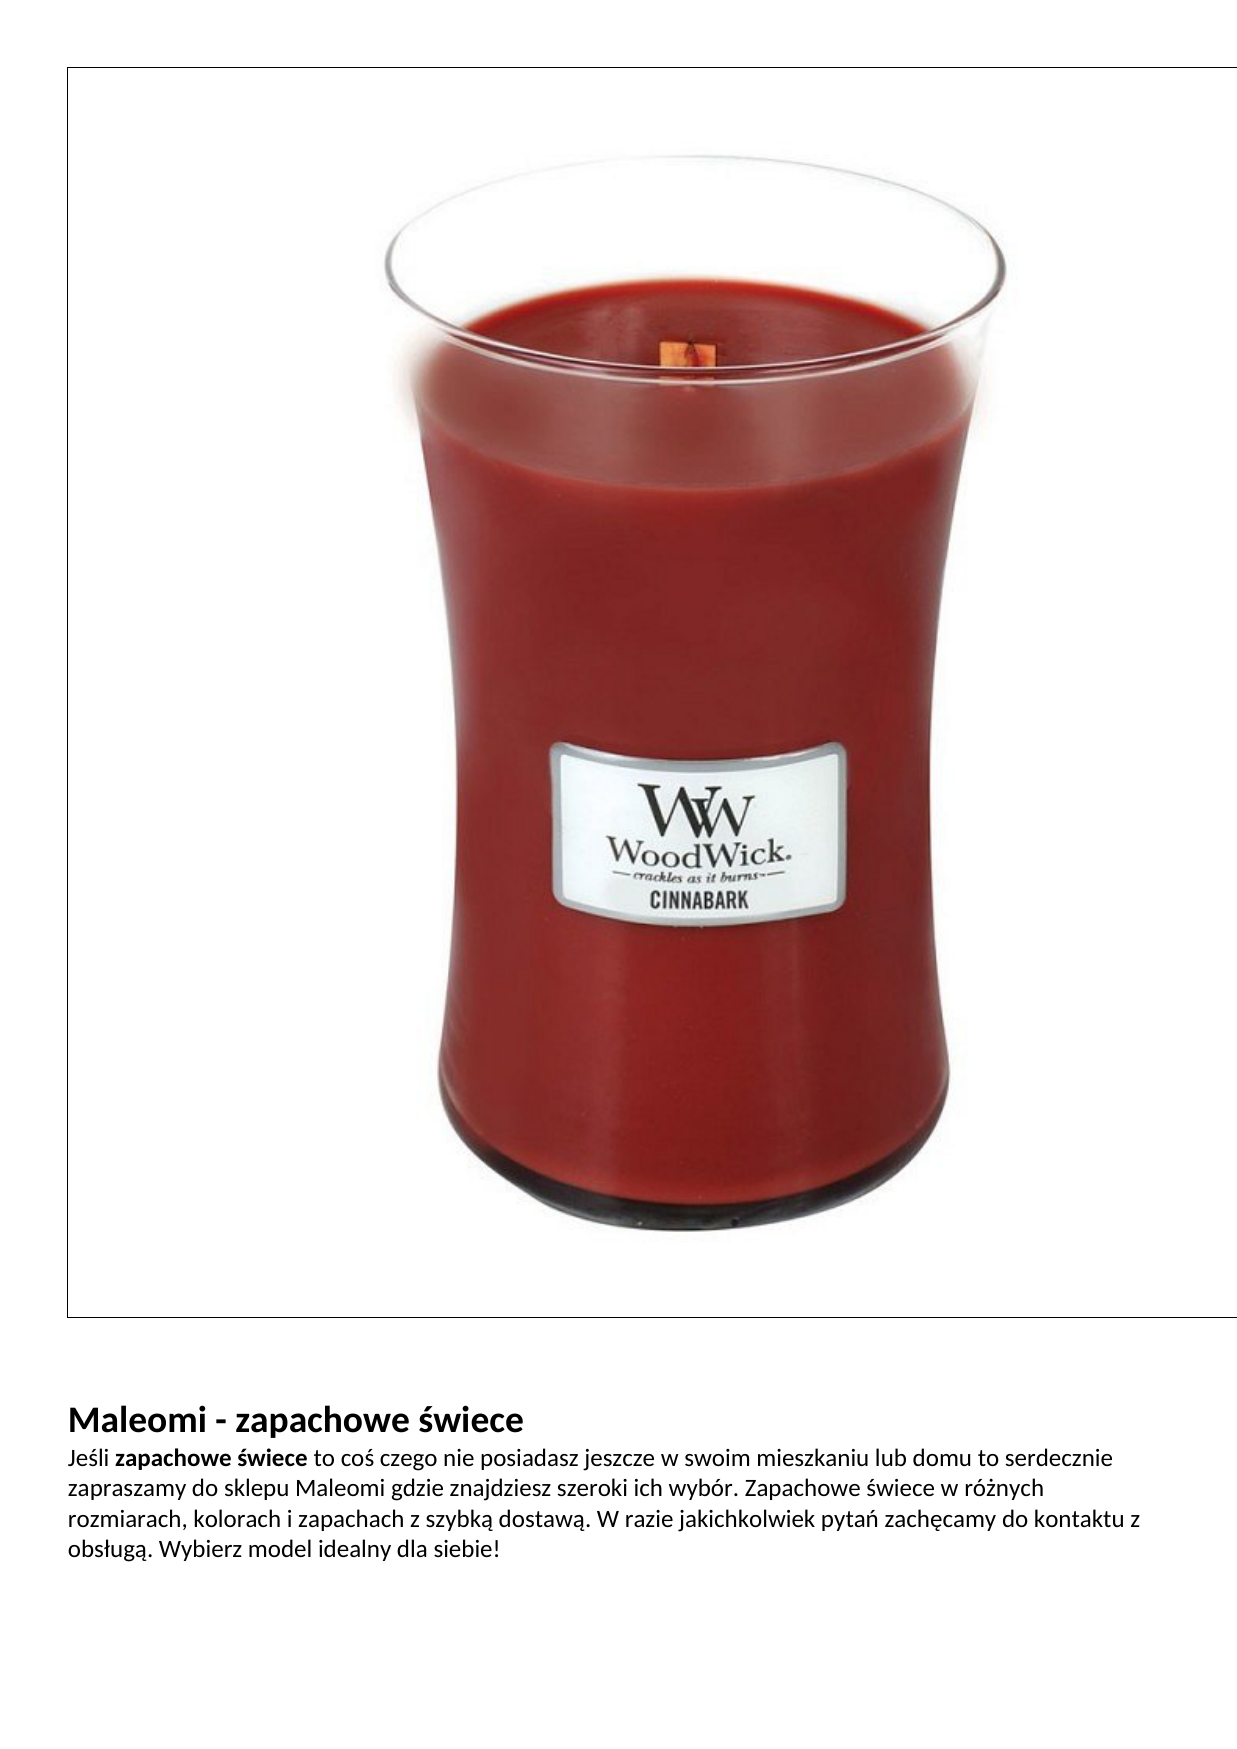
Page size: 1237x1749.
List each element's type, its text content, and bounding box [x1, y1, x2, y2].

text Jeśli zapachowe świece to coś czego nie posiadasz jeszcze w swoim mieszkaniu lub domu to serdecznie zapraszamy do sklepu Maleomi gdzie znajdziesz szeroki ich wybór. Zapachowe świece w różnych rozmiarach, kolorach i zapachach z szybką dostawą. W razie jakichkolwiek pytań zachęcamy do kontaktu z obsługą. Wybierz model idealny dla siebie! [68, 1442, 1169, 1564]
picture [68, 68, 1237, 1317]
text Maleomi - zapachowe świece [68, 1396, 1169, 1442]
